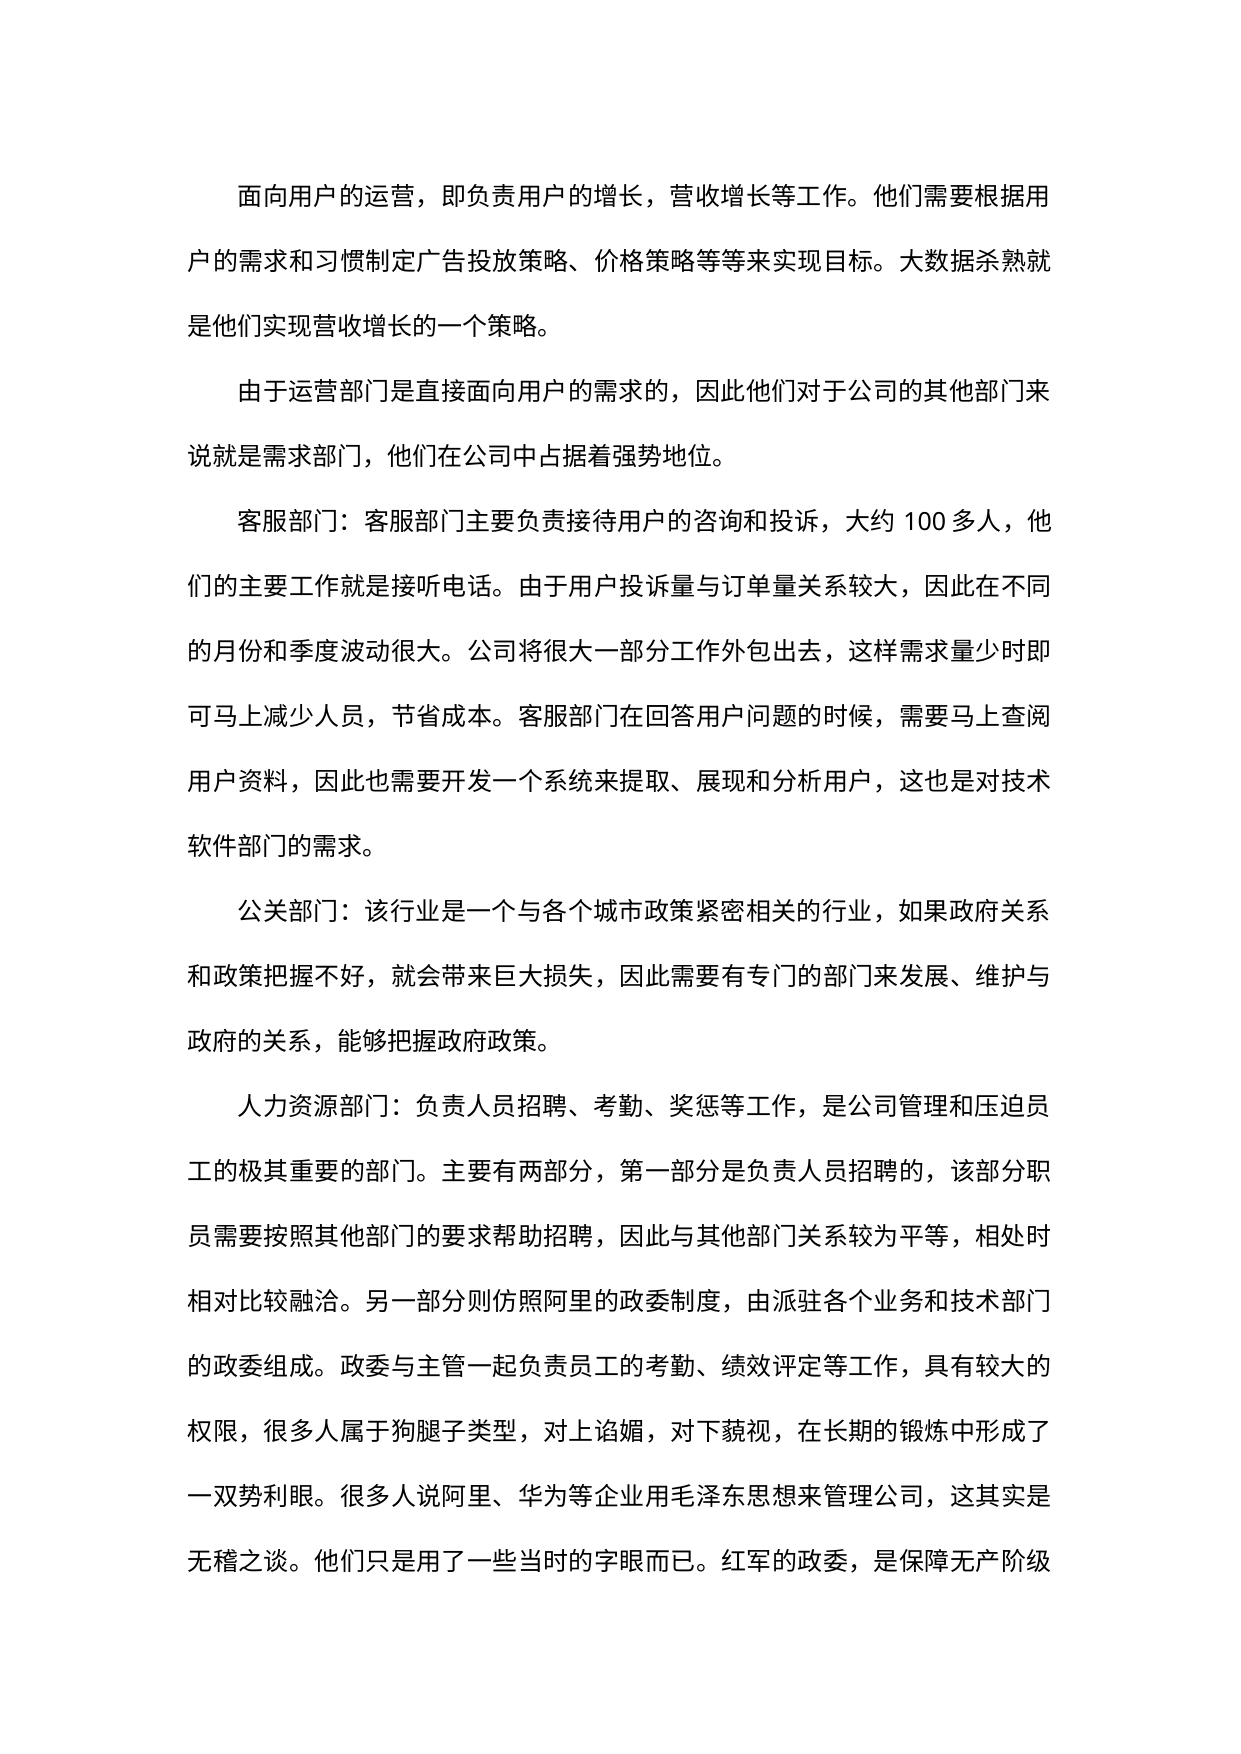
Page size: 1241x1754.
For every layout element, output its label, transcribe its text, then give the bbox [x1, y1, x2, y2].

text 面向用户的运营，即负责用户的增长，营收增长等工作。他们需要根据用户的需求和习惯制定广告投放策略、价格策略等等来实现目标。大数据杀熟就是他们实现营收增长的一个策略。 [187, 162, 1053, 357]
text 客服部门：客服部门主要负责接待用户的咨询和投诉，大约100多人，他们的主要工作就是接听电话。由于用户投诉量与订单量关系较大，因此在不同的月份和季度波动很大。公司将很大一部分工作外包出去，这样需求量少时即可马上减少人员，节省成本。客服部门在回答用户问题的时候，需要马上查阅用户资料，因此也需要开发一个系统来提取、展现和分析用户，这也是对技术软件部门的需求。 [187, 487, 1053, 877]
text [187, 1072, 1053, 1592]
text 由于运营部门是直接面向用户的需求的，因此他们对于公司的其他部门来说就是需求部门，他们在公司中占据着强势地位。 [187, 357, 1053, 487]
text 公关部门：该行业是一个与各个城市政策紧密相关的行业，如果政府关系和政策把握不好，就会带来巨大损失，因此需要有专门的部门来发展、维护与政府的关系，能够把握政府政策。 [187, 877, 1053, 1072]
